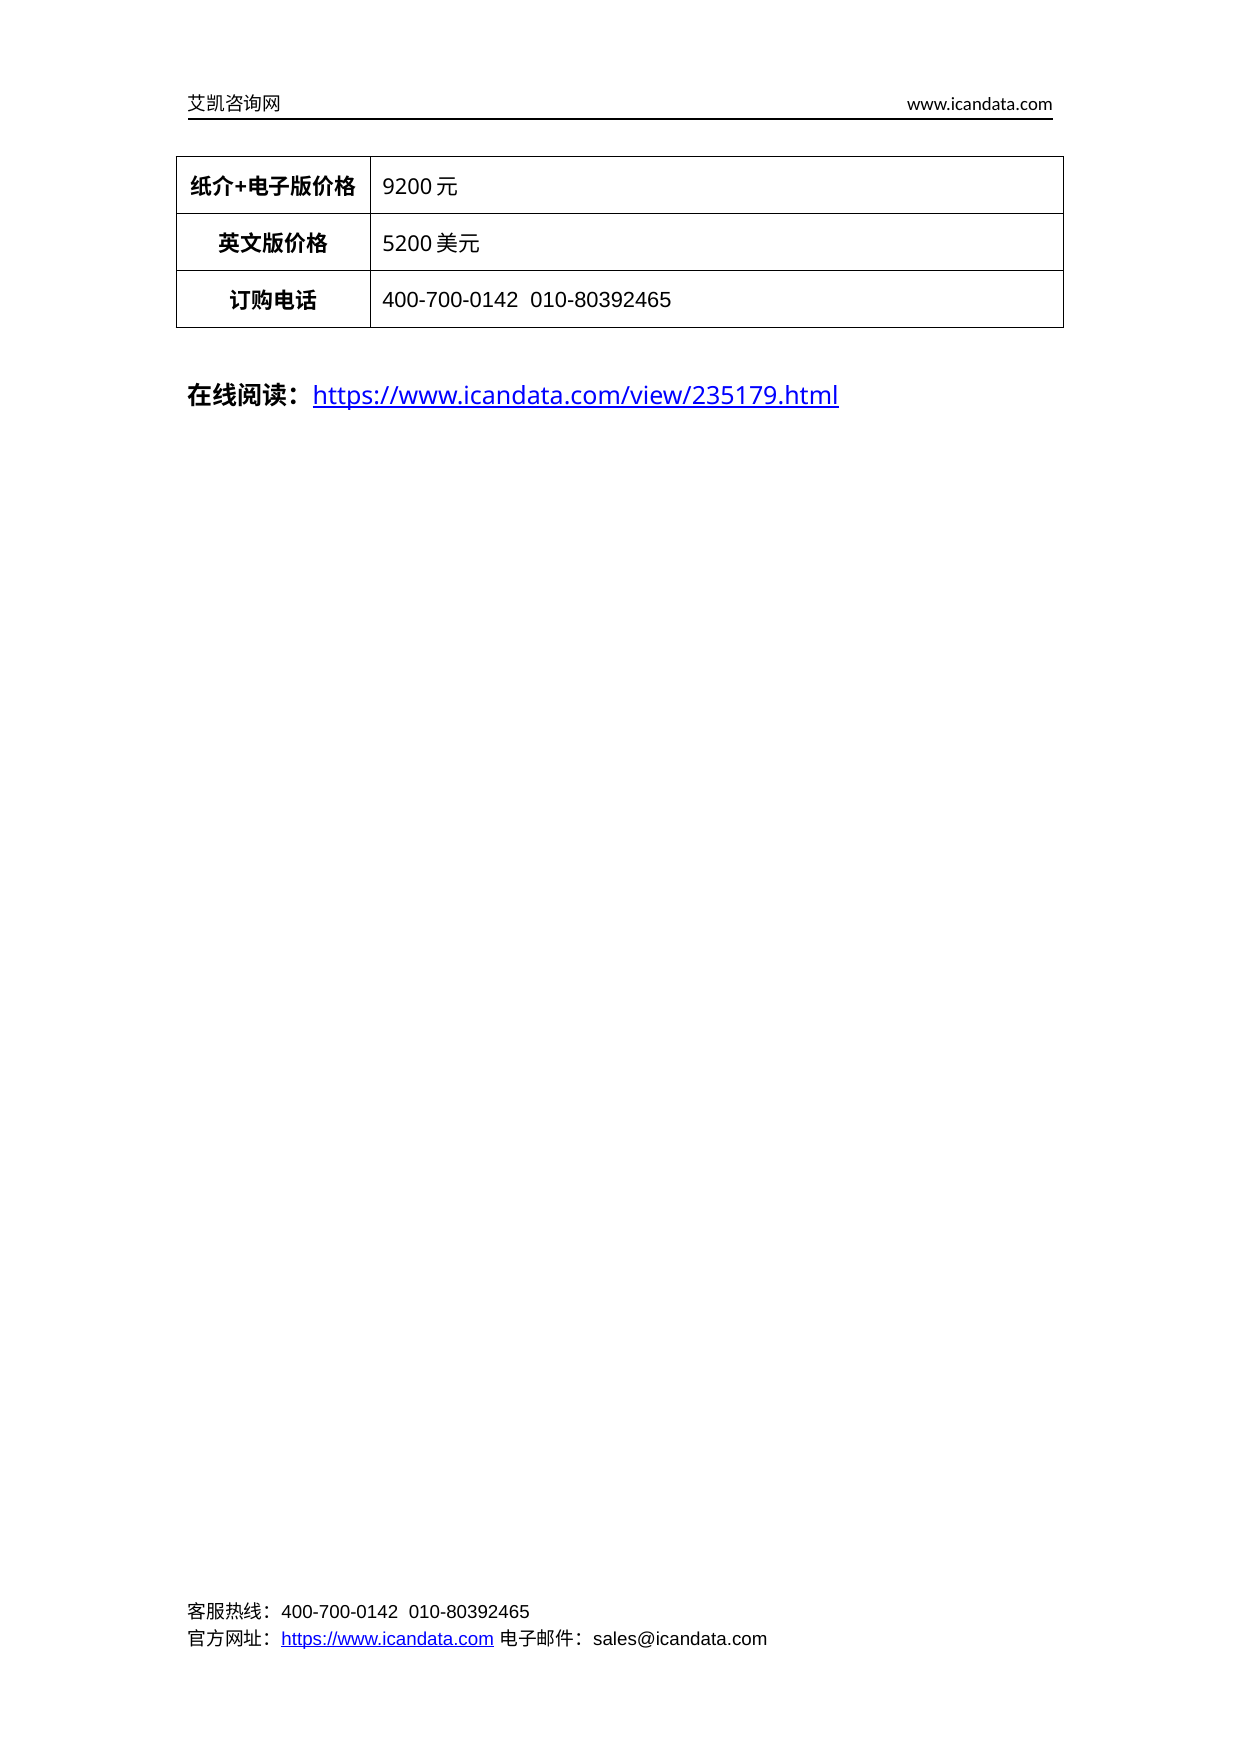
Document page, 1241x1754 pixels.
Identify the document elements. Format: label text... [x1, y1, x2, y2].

text 在线阅读：https://www.icandata.com/view/235179.html [187, 361, 1053, 426]
table_cell 400-700-0142 010-80392465 [371, 271, 1063, 327]
table_cell 9200元 [371, 157, 1063, 213]
table_cell 英文版价格 [177, 214, 370, 270]
table_cell 纸介+电子版价格 [177, 157, 370, 213]
table_cell 5200美元 [371, 214, 1063, 270]
table_cell 订购电话 [177, 271, 370, 327]
